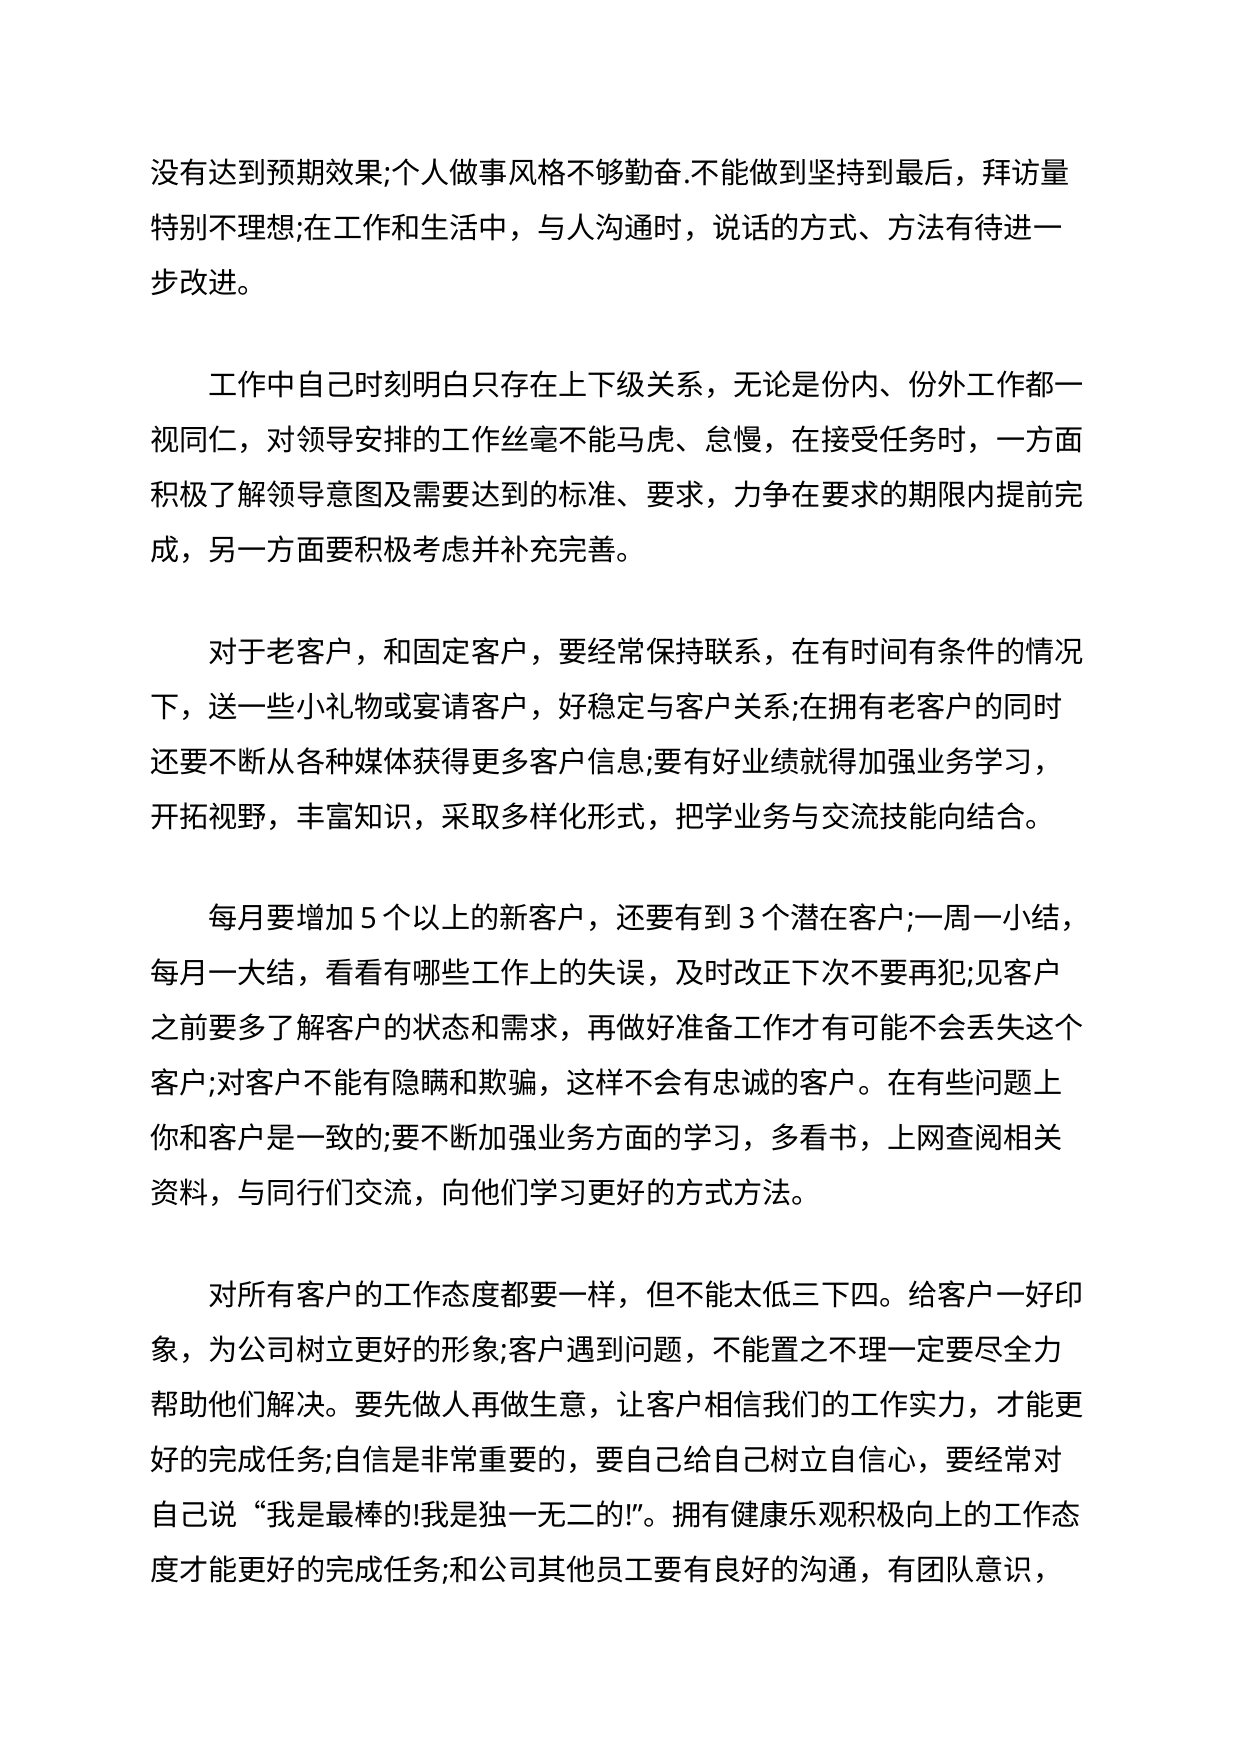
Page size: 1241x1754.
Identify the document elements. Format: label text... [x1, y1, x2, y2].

text 对于老客户，和固定客户，要经常保持联系，在有时间有条件的情况下，送一些小礼物或宴请客户，好稳定与客户关系;在拥有老客户的同时还要不断从各种媒体获得更多客户信息;要有好业绩就得加强业务学习，开拓视野，丰富知识，采取多样化形式，把学业务与交流技能向结合。 [150, 628, 1090, 835]
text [150, 150, 1090, 302]
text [150, 1272, 1090, 1589]
text 每月要增加5个以上的新客户，还要有到3个潜在客户;一周一小结，每月一大结，看看有哪些工作上的失误，及时改正下次不要再犯;见客户之前要多了解客户的状态和需求，再做好准备工作才有可能不会丢失这个客户;对客户不能有隐瞒和欺骗，这样不会有忠诚的客户。在有些问题上你和客户是一致的;要不断加强业务方面的学习，多看书，上网查阅相关资料，与同行们交流，向他们学习更好的方式方法。 [150, 895, 1090, 1212]
text 工作中自己时刻明白只存在上下级关系，无论是份内、份外工作都一视同仁，对领导安排的工作丝毫不能马虎、怠慢，在接受任务时，一方面积极了解领导意图及需要达到的标准、要求，力争在要求的期限内提前完成，另一方面要积极考虑并补充完善。 [150, 362, 1090, 569]
